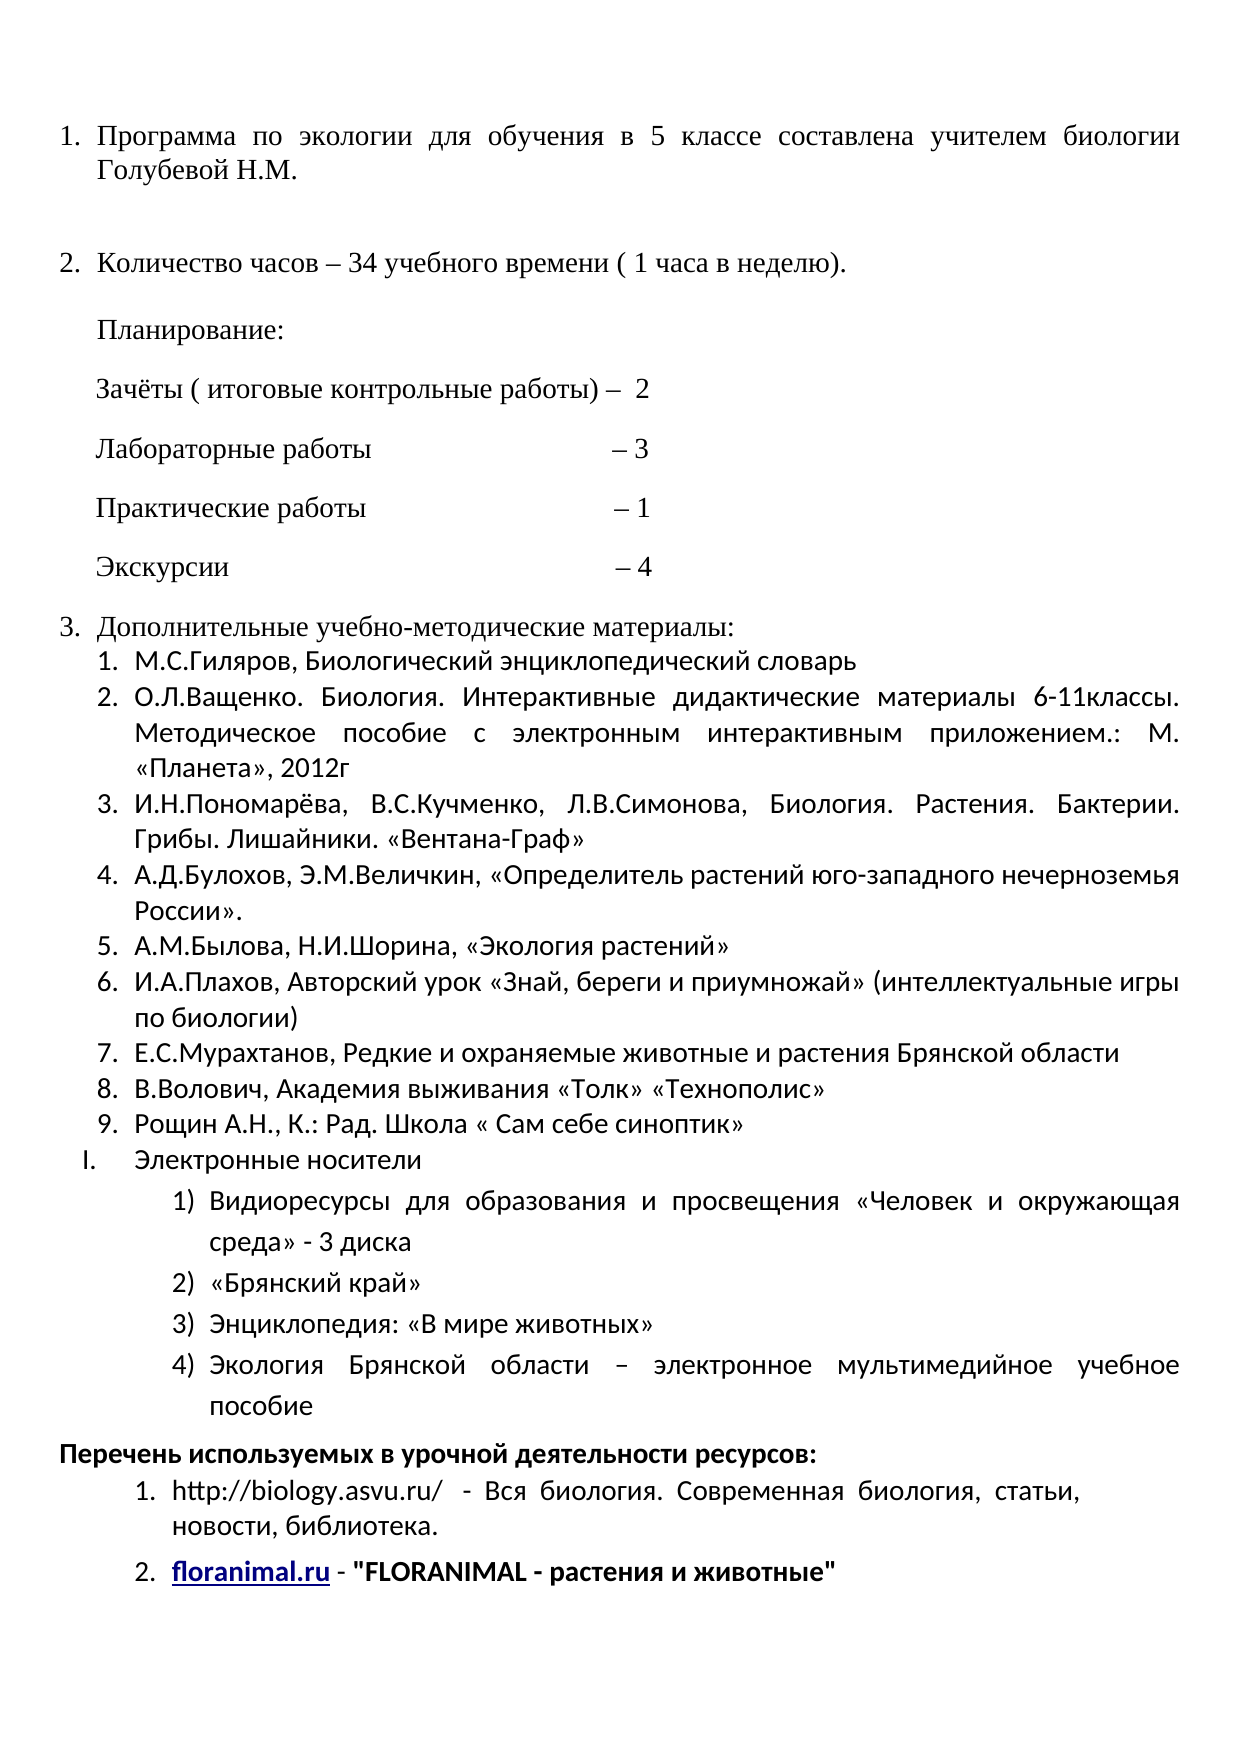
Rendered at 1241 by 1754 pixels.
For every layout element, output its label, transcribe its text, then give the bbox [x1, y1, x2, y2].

text Перечень используемых в урочной деятельности ресурсов: [59, 1429, 1181, 1472]
text Практические работы – 1 [95, 490, 1181, 524]
list http://biology.asvu.ru/ - Вся биология. Современная биология, статьи, новости, библиотека. [134, 1472, 1181, 1543]
list В.Волович, Академия выживания «Толк» «Технополис» [97, 1070, 1181, 1106]
text Экскурсии – 4 [95, 549, 1181, 583]
list floranimal.ru - "FLORANIMAL - растения и животные" [134, 1553, 1166, 1589]
text Лабораторные работы – 3 [95, 431, 1181, 464]
list Е.С.Мурахтанов, Редкие и охраняемые животные и растения Брянской области [97, 1034, 1181, 1070]
list «Брянский край» [172, 1264, 1181, 1299]
list А.М.Былова, Н.И.Шорина, «Экология растений» [97, 927, 1181, 963]
list О.Л.Ващенко. Биология. Интерактивные дидактические материалы 6-11классы. Методическое пособие с электронным интерактивным приложением.: М. «Планета», 2012г [97, 678, 1181, 785]
text Зачёты ( итоговые контрольные работы) – 2 [95, 371, 1181, 405]
list И.А.Плахов, Авторский урок «Знай, береги и приумножай» (интеллектуальные игры по биологии) [97, 963, 1181, 1034]
list А.Д.Булохов, Э.М.Величкин, «Определитель растений юго-западного нечерноземья России». [97, 856, 1181, 927]
list Рощин А.Н., К.: Рад. Школа « Сам себе синоптик» [97, 1106, 1181, 1141]
list Видиоресурсы для образования и просвещения «Человек и окружающая среда» - 3 диска [172, 1182, 1181, 1259]
list Дополнительные учебно-методические материалы: [59, 609, 1181, 642]
text Планирование: [97, 312, 1181, 346]
list М.С.Гиляров, Биологический энциклопедический словарь [97, 642, 1181, 678]
list Количество часов – 34 учебного времени ( 1 часа в неделю). [59, 245, 1181, 278]
list Энциклопедия: «В мире животных» [172, 1305, 1181, 1341]
list И.Н.Пономарёва, В.С.Кучменко, Л.В.Симонова, Биология. Растения. Бактерии. Грибы. Лишайники. «Вентана-Граф» [97, 785, 1181, 856]
list Электронные носители [97, 1141, 1181, 1177]
list Экология Брянской области – электронное мультимедийное учебное пособие [172, 1346, 1181, 1422]
list Программа по экологии для обучения в 5 классе составлена учителем биологии Голубевой Н.М. [59, 118, 1181, 186]
